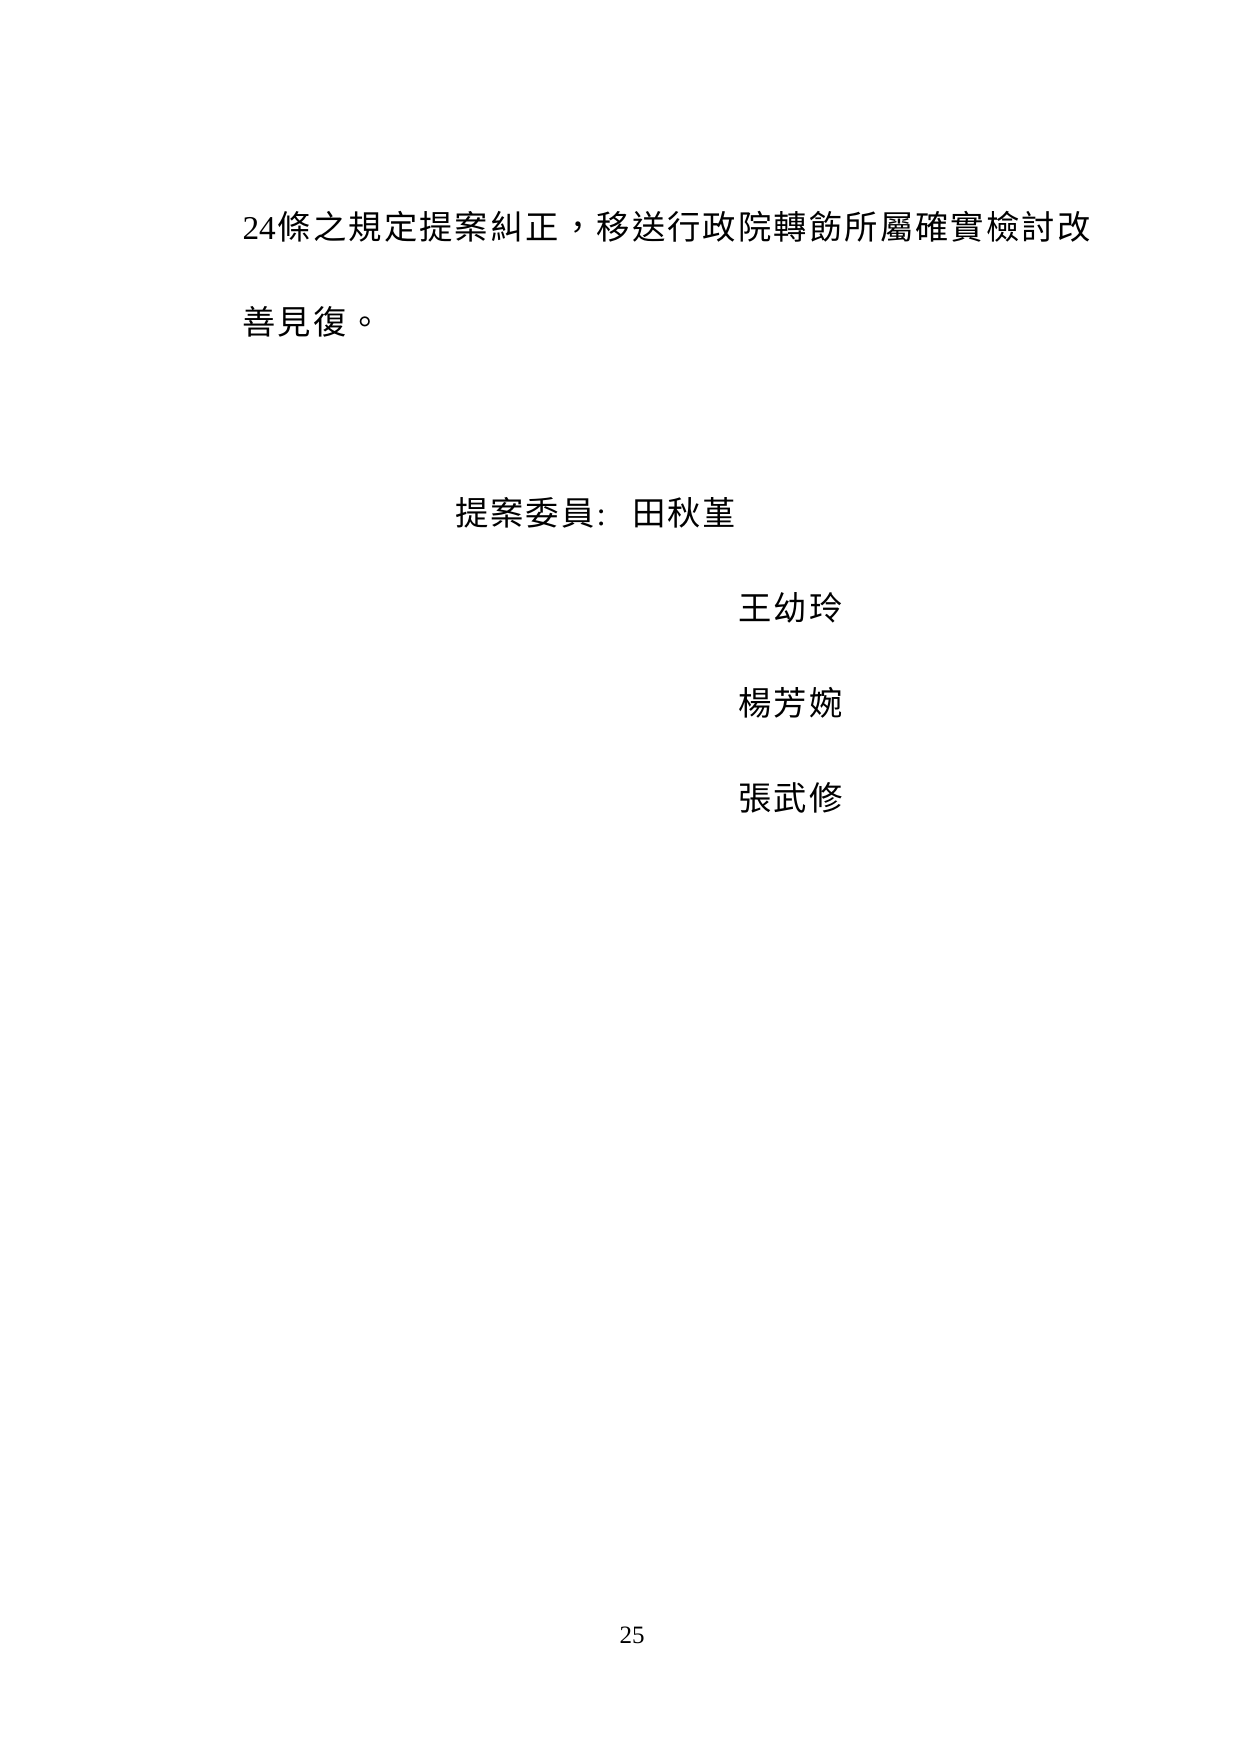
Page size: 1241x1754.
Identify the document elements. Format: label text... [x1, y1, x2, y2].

text 楊芳婉 [242, 653, 1092, 748]
text 王幼玲 [242, 558, 1092, 653]
text 提案委員:田秋堇 [242, 463, 1092, 558]
text 張武修 [242, 748, 1092, 844]
